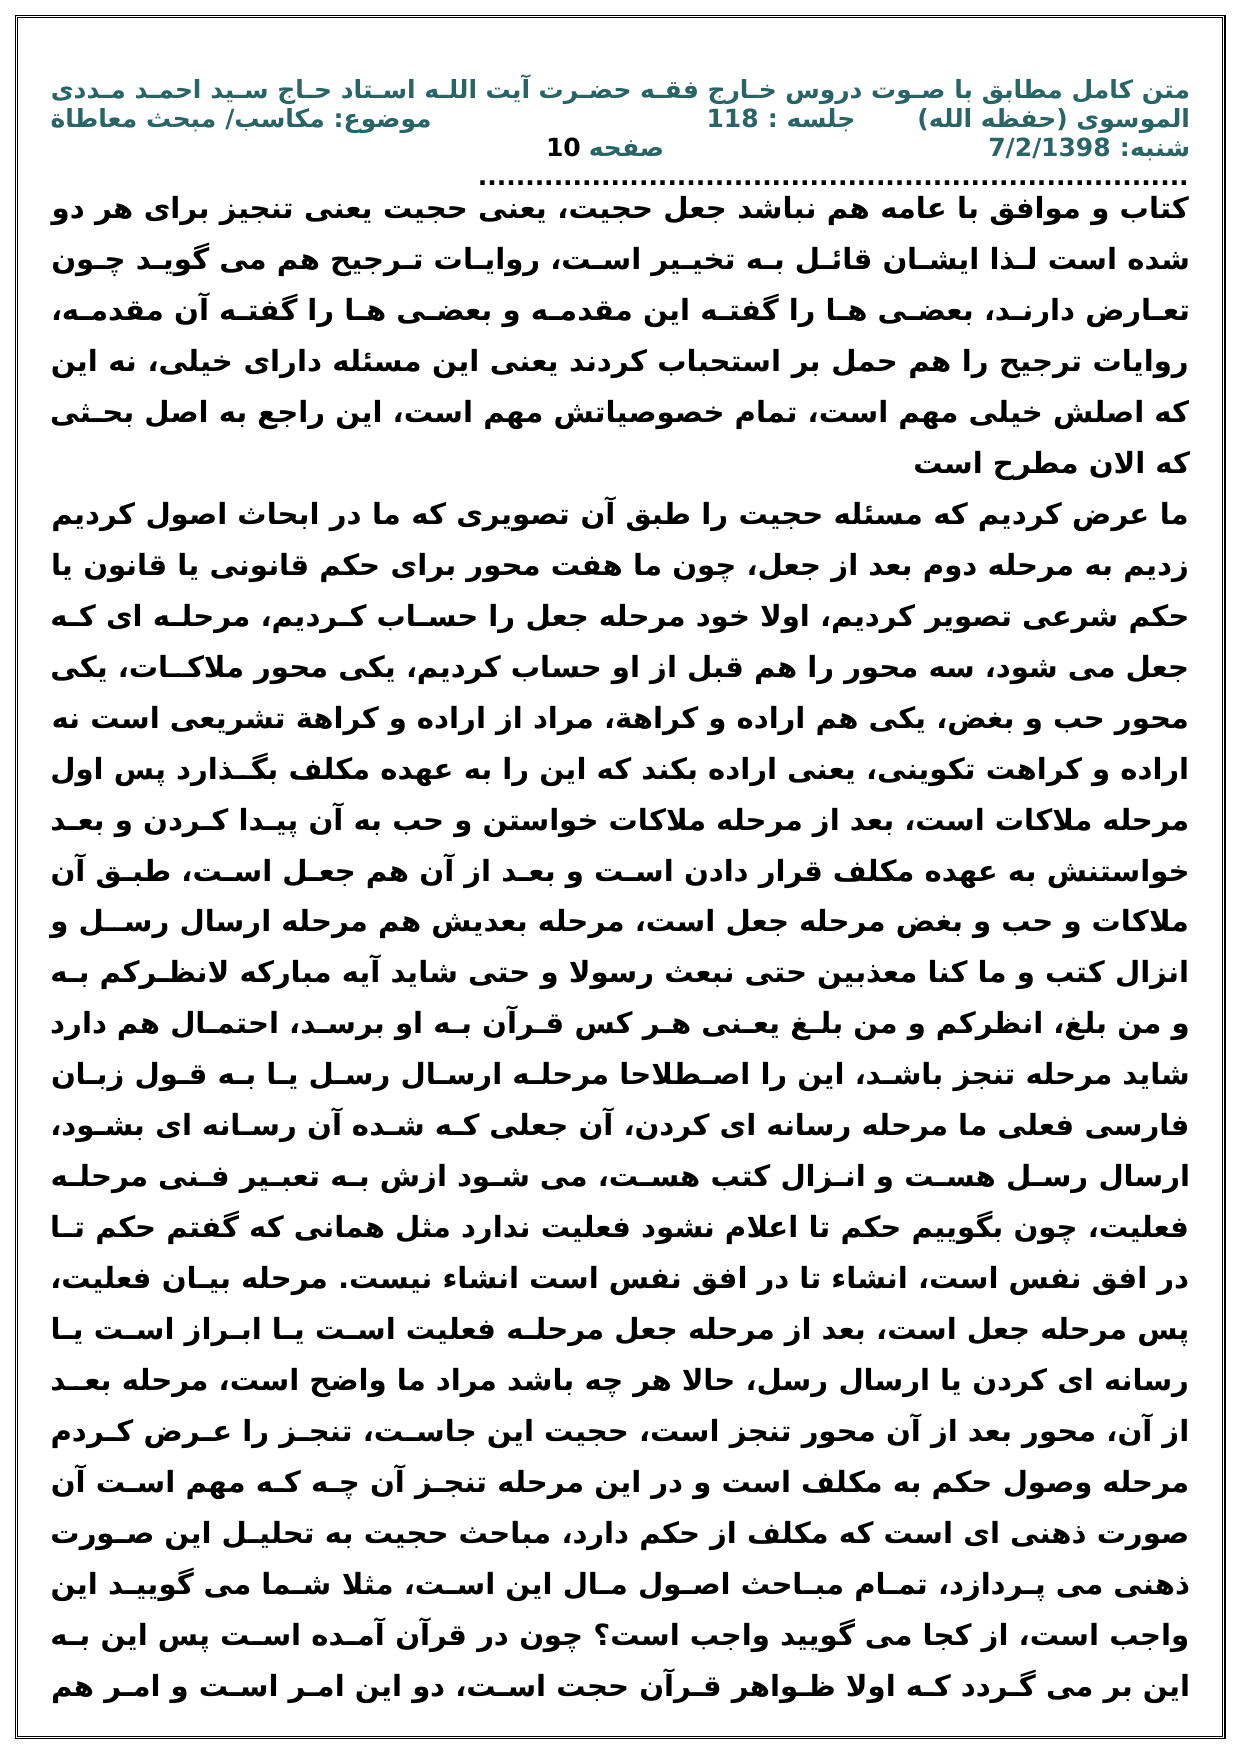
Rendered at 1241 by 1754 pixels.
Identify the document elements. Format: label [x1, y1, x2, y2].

text [50, 192, 1190, 480]
text [50, 497, 1190, 1703]
